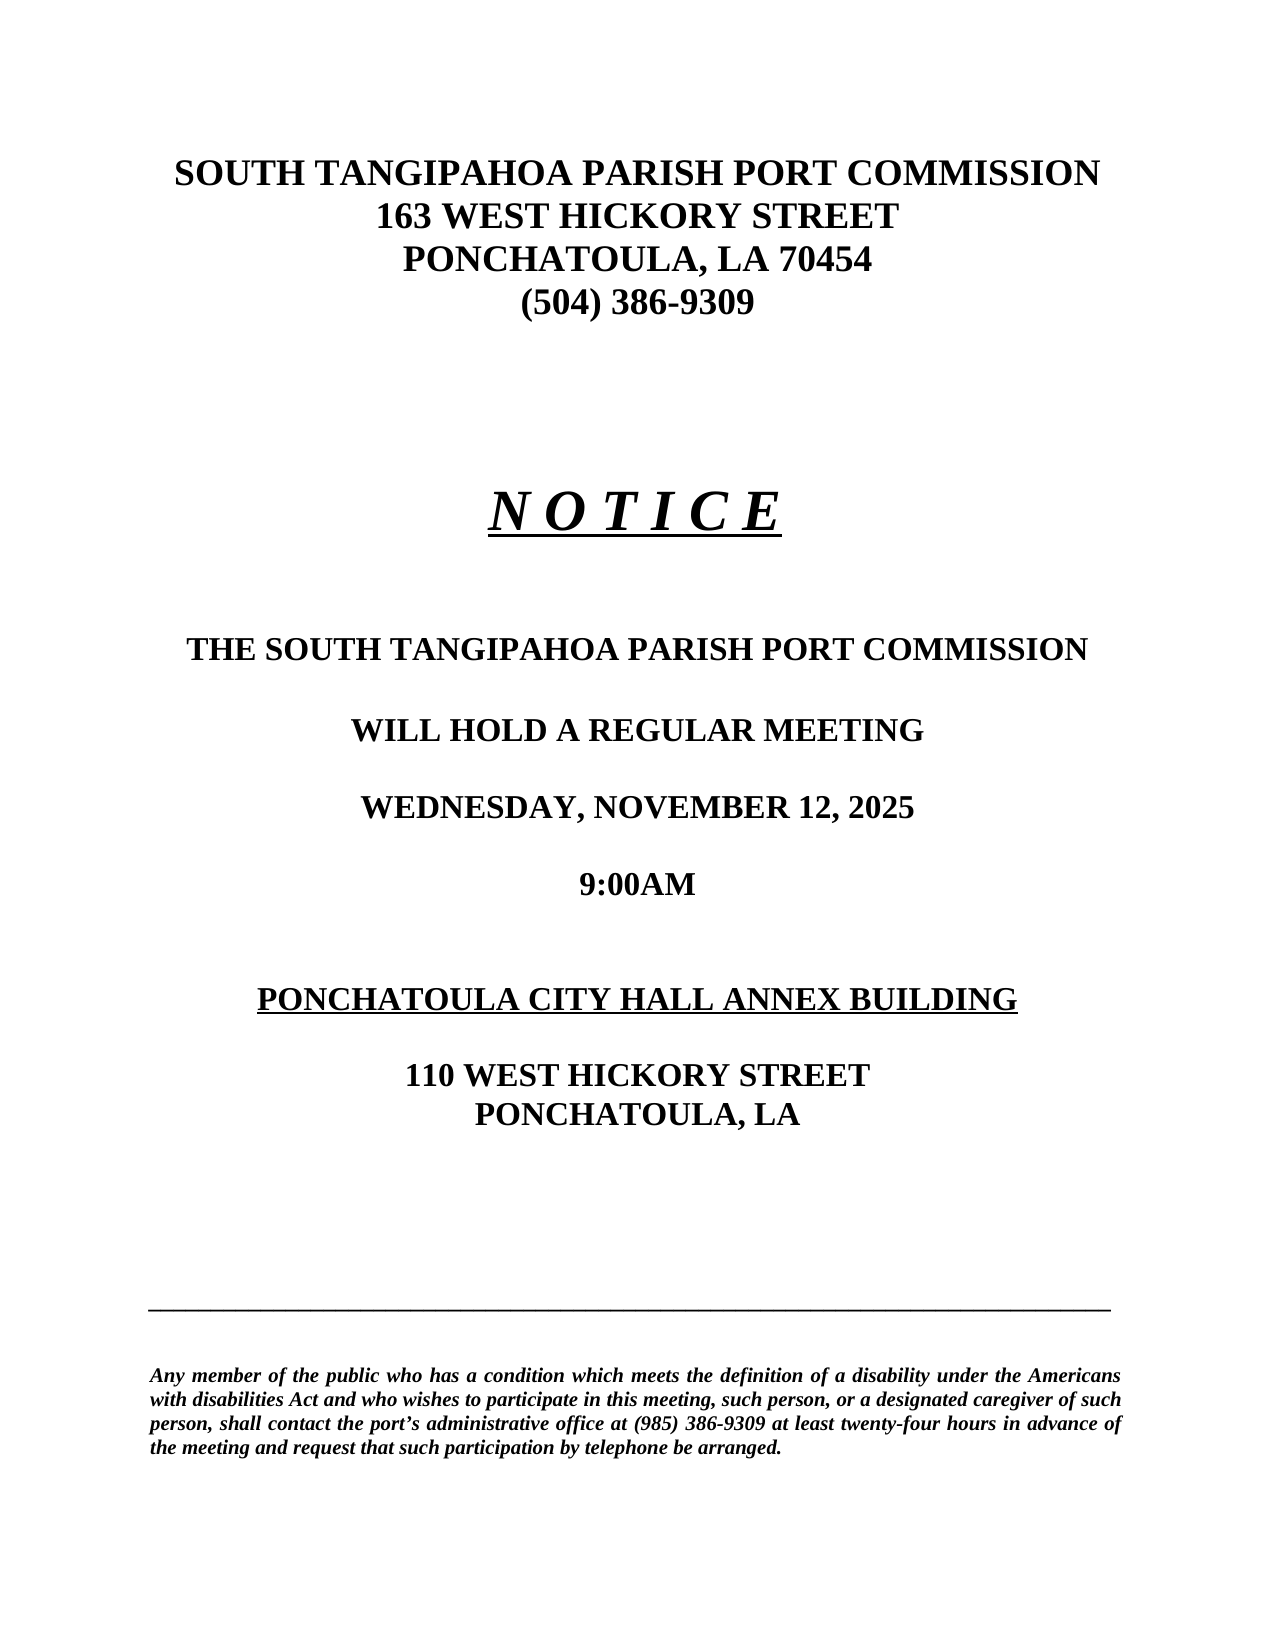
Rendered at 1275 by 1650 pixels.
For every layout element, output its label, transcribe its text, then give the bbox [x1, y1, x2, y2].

text SOUTH TANGIPAHOA PARISH PORT COMMISSION [150, 150, 1125, 193]
text 9:00AM [150, 864, 1125, 902]
text N O T I C E [150, 476, 1125, 543]
text PONCHATOULA, LA [150, 1094, 1125, 1132]
text THE SOUTH TANGIPAHOA PARISH PORT COMMISSION [150, 629, 1125, 667]
text 110 WEST HICKORY STREET [150, 1056, 1125, 1094]
text (504) 386-9309 [150, 279, 1125, 322]
text 163 WEST HICKORY STREET [150, 193, 1125, 236]
text Any member of the public who has a condition which meets the definition of a disability under the Americans with disabilities Act and who wishes to participate in this meeting, such person, or a designated caregiver of such person, shall contact the port’s administrative office at (985) 386-9309 at least twenty-four hours in advance of the meeting and request that such participation by telephone be arranged. [150, 1362, 1125, 1459]
text PONCHATOULA CITY HALL ANNEX BUILDING [150, 979, 1125, 1017]
text WILL HOLD A REGULAR MEETING [150, 711, 1125, 749]
text WEDNESDAY, NOVEMBER 12, 2025 [150, 787, 1125, 826]
text _____________________________________________________________________________ [150, 1286, 1125, 1314]
text PONCHATOULA, LA 70454 [150, 236, 1125, 279]
